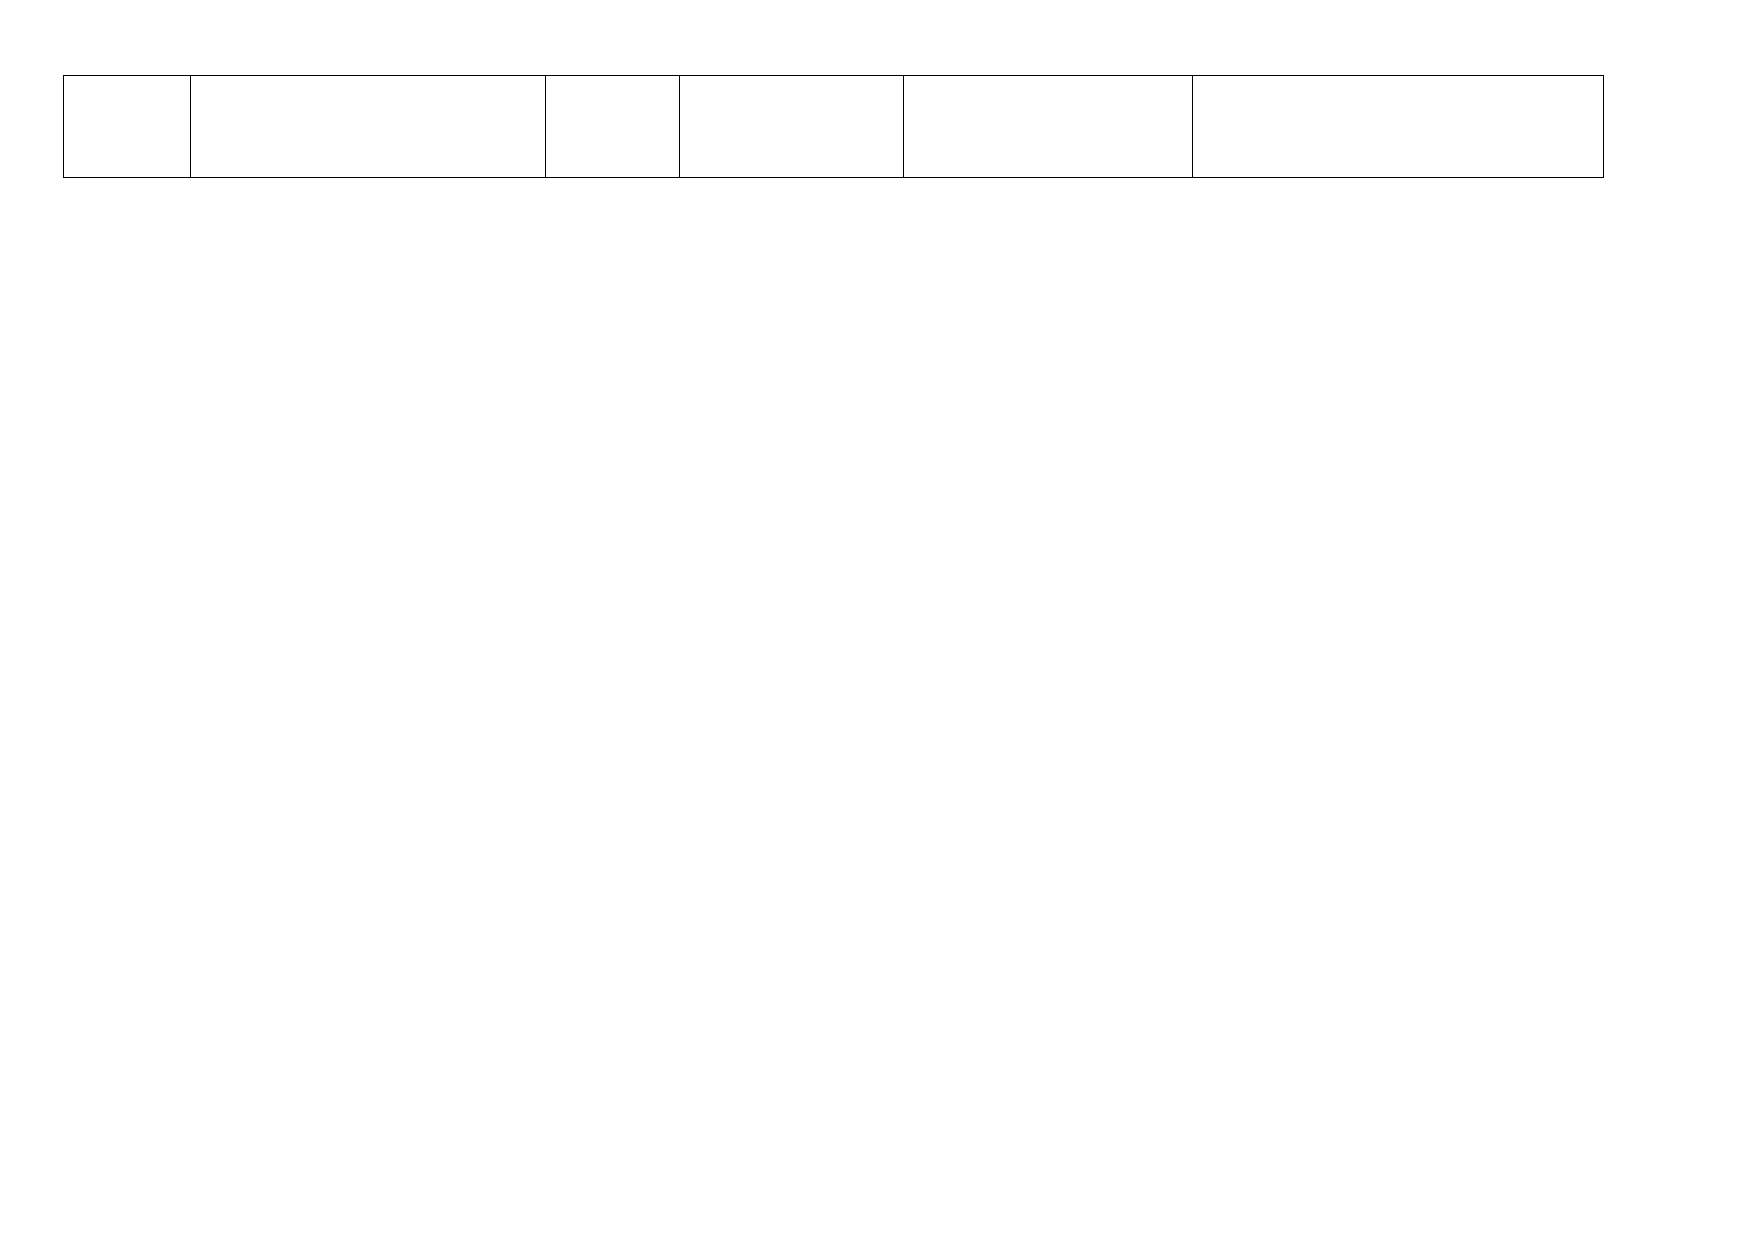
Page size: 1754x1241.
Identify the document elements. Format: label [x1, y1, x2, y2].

table_cell [546, 76, 679, 177]
table_cell [680, 76, 903, 177]
table_cell [1193, 76, 1603, 177]
table_cell [64, 76, 190, 177]
table_cell [904, 76, 1192, 177]
table_cell [191, 76, 545, 177]
